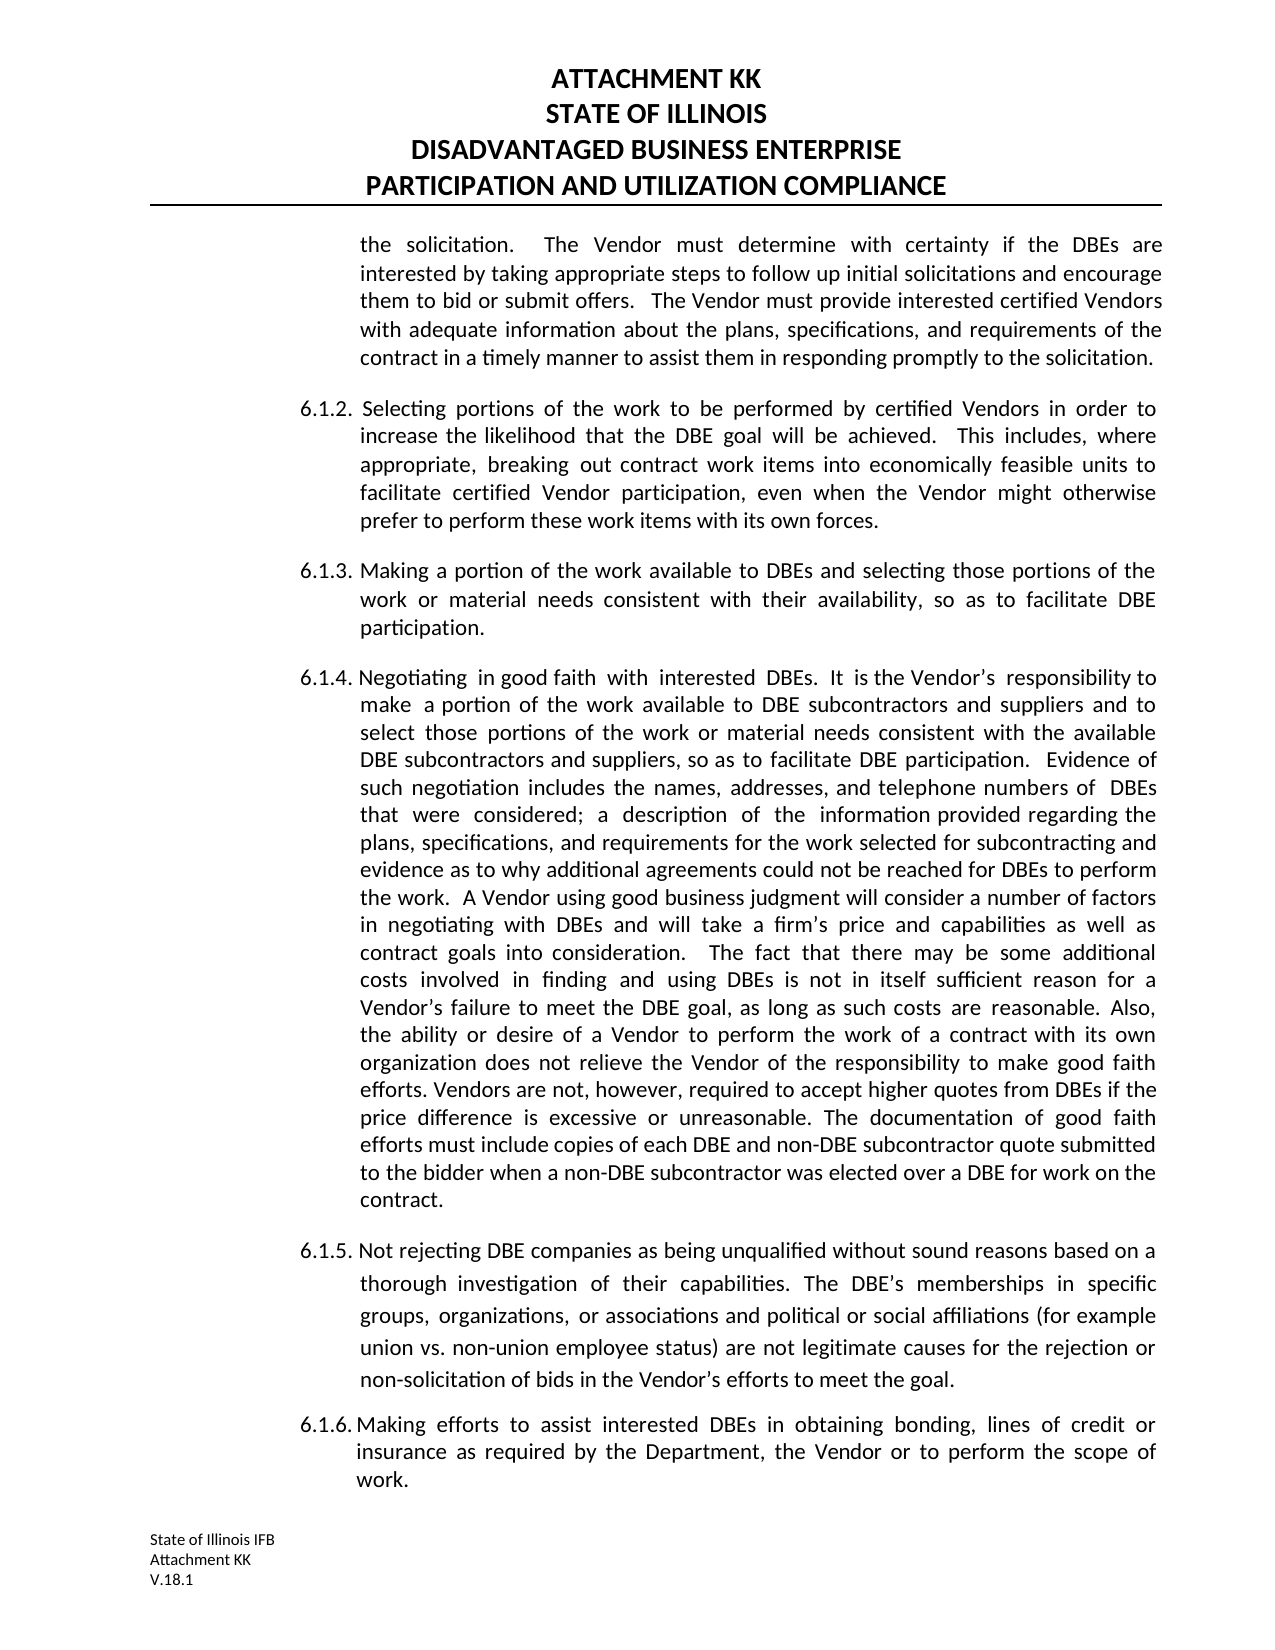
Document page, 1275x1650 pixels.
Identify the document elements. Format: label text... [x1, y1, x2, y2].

text 6.1.2. Selecting portions of the work to be performed by certified Vendors in order to increase the likelihood that the DBE goal will be achieved. This includes, where appropriate, breaking out contract work items into economically feasible units to facilitate certified Vendor participation, even when the Vendor might otherwise prefer to perform these work items with its own forces. [300, 394, 1157, 534]
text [300, 231, 1162, 371]
text 6.1.4. Negotiating in good faith with interested DBEs. It is the Vendor’s responsibility to make a portion of the work available to DBE subcontractors and suppliers and to select those portions of the work or material needs consistent with the available DBE subcontractors and suppliers, so as to facilitate DBE participation. Evidence of such negotiation includes the names, addresses, and telephone numbers of DBEs that were considered; a description of the information provided regarding the plans, specifications, and requirements for the work selected for subcontracting and evidence as to why additional agreements could not be reached for DBEs to perform the work. A Vendor using good business judgment will consider a number of factors in negotiating with DBEs and will take a firm’s price and capabilities as well as contract goals into consideration. The fact that there may be some additional costs involved in finding and using DBEs is not in itself sufficient reason for a Vendor’s failure to meet the DBE goal, as long as such costs are reasonable. Also, the ability or desire of a Vendor to perform the work of a contract with its own organization does not relieve the Vendor of the responsibility to make good faith efforts. Vendors are not, however, required to accept higher quotes from DBEs if the price difference is excessive or unreasonable. The documentation of good faith efforts must include copies of each DBE and non-DBE subcontractor quote submitted to the bidder when a non-DBE subcontractor was elected over a DBE for work on the contract. [300, 664, 1157, 1213]
list Making efforts to assist interested DBEs in obtaining bonding, lines of credit or insurance as required by the Department, the Vendor or to perform the scope of work. [300, 1410, 1156, 1493]
text 6.1.3. Making a portion of the work available to DBEs and selecting those portions of the work or material needs consistent with their availability, so as to facilitate DBE participation. [300, 557, 1156, 641]
text 6.1.5. Not rejecting DBE companies as being unqualified without sound reasons based on a thorough investigation of their capabilities. The DBE’s memberships in specific groups, organizations, or associations and political or social affiliations (for example union vs. non-union employee status) are not legitimate causes for the rejection or non-solicitation of bids in the Vendor’s efforts to meet the goal. [300, 1236, 1156, 1393]
